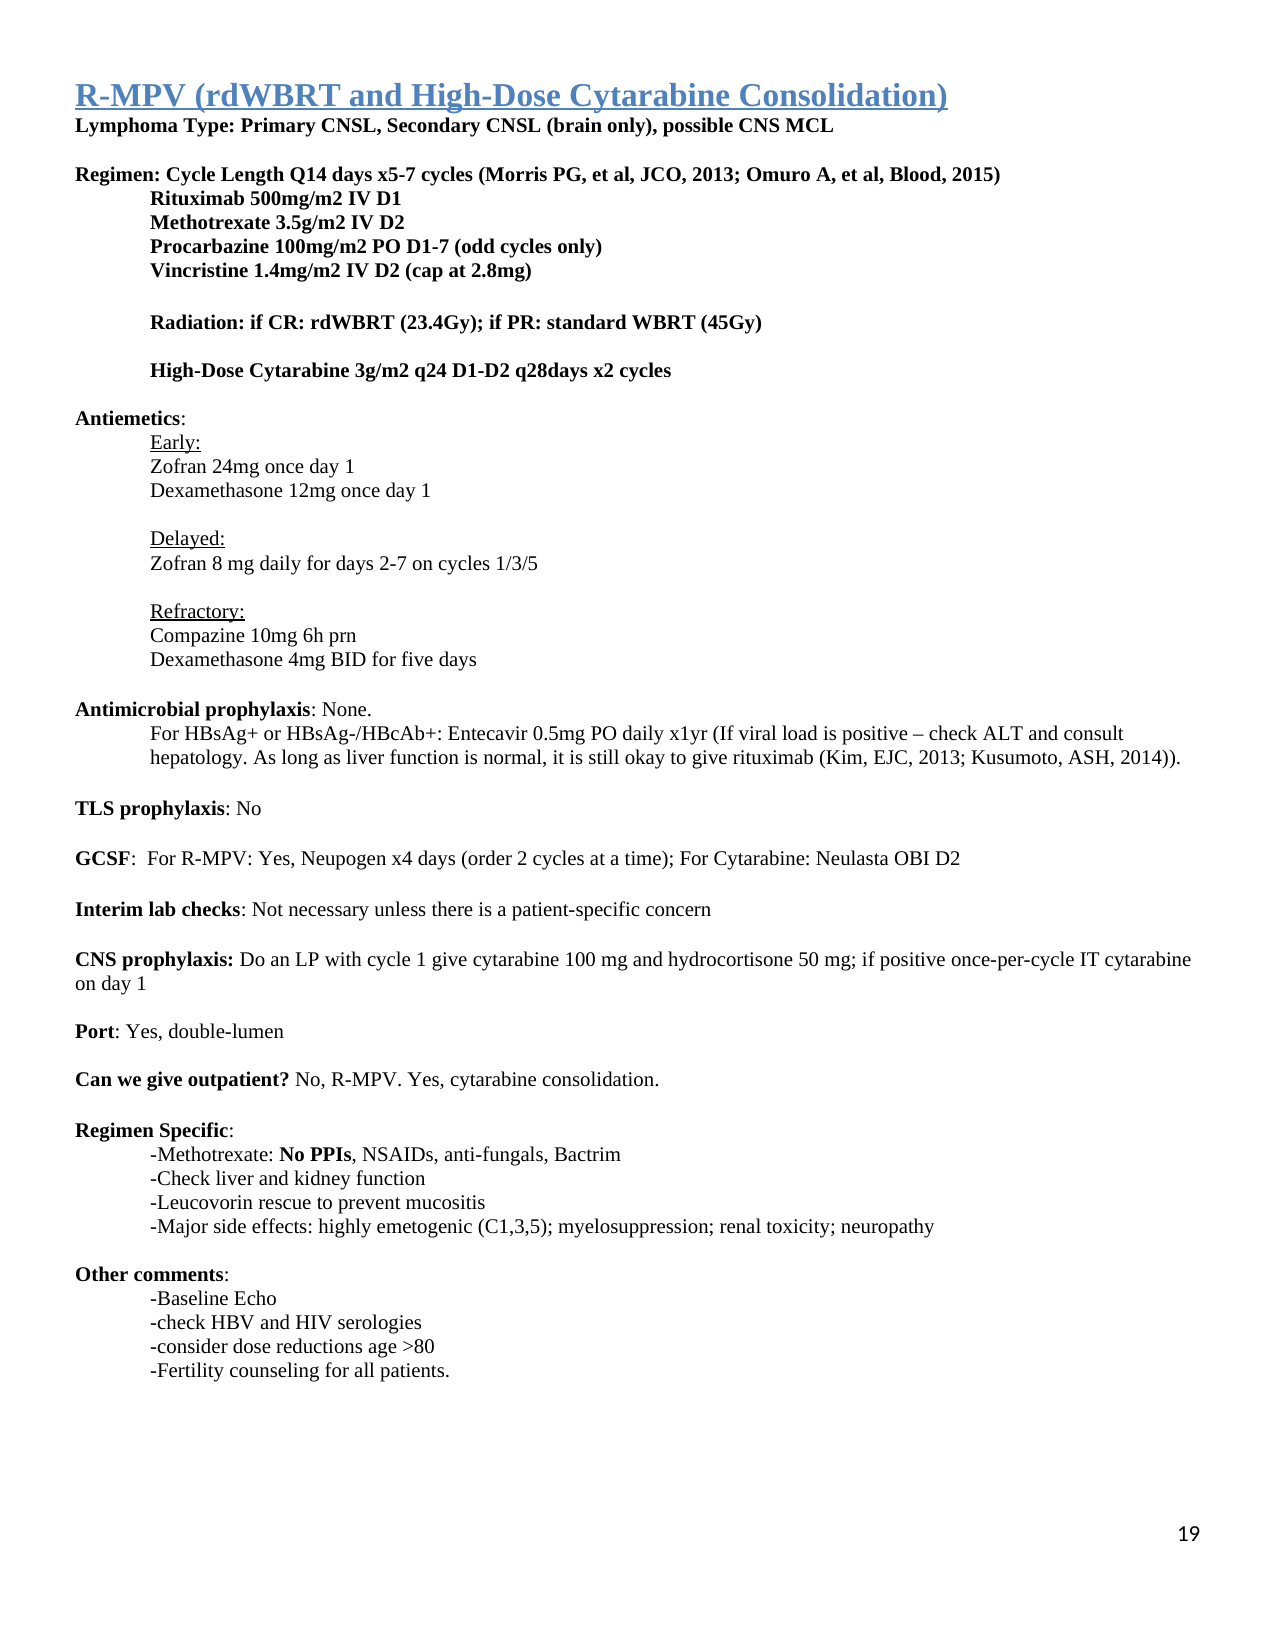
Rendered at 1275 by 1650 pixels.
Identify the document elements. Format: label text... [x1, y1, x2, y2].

text -Methotrexate: No PPIs, NSAIDs, anti-fungals, Bactrim [75, 1142, 1200, 1166]
text High-Dose Cytarabine 3g/m2 q24 D1-D2 q28days x2 cycles [75, 358, 1200, 382]
text Port: Yes, double-lumen [75, 1019, 1200, 1043]
text -consider dose reductions age >80 [75, 1334, 1200, 1358]
text Delayed: [75, 526, 1200, 550]
text -Check liver and kidney function [75, 1166, 1200, 1190]
text Procarbazine 100mg/m2 PO D1-7 (odd cycles only) [75, 234, 1200, 258]
text Zofran 8 mg daily for days 2-7 on cycles 1/3/5 [75, 550, 1200, 574]
text -Fertility counseling for all patients. [75, 1358, 1200, 1382]
text Antimicrobial prophylaxis: None. [75, 697, 1200, 721]
text Other comments: [75, 1262, 1200, 1286]
text -Leucovorin rescue to prevent mucositis [75, 1190, 1200, 1214]
text Lymphoma Type: Primary CNSL, Secondary CNSL (brain only), possible CNS MCL [75, 113, 1200, 137]
text Methotrexate 3.5g/m2 IV D2 [75, 209, 1200, 234]
text R-MPV (rdWBRT and High-Dose Cytarabine Consolidation) [75, 75, 1200, 113]
text CNS prophylaxis: Do an LP with cycle 1 give cytarabine 100 mg and hydrocortisone 50 mg; if positive once-per-cycle IT cytarabine on day 1 [75, 947, 1200, 995]
text TLS prophylaxis: No [75, 796, 1200, 820]
text Dexamethasone 4mg BID for five days [75, 647, 1200, 671]
text Refractory: [75, 598, 1200, 623]
text Antiemetics: [75, 406, 1200, 430]
text GCSF: For R-MPV: Yes, Neupogen x4 days (order 2 cycles at a time); For Cytarabine: Neulasta OBI D2 [75, 846, 1200, 870]
text Vincristine 1.4mg/m2 IV D2 (cap at 2.8mg) [75, 258, 1200, 282]
text Dexamethasone 12mg once day 1 [75, 478, 1200, 502]
text Compazine 10mg 6h prn [75, 623, 1200, 647]
text Regimen: Cycle Length Q14 days x5-7 cycles (Morris PG, et al, JCO, 2013; Omuro A, et al, Blood, 2015) [75, 161, 1200, 186]
text -Major side effects: highly emetogenic (C1,3,5); myelosuppression; renal toxicity; neuropathy [75, 1214, 1200, 1238]
text Early: [75, 430, 1200, 454]
text Zofran 24mg once day 1 [75, 454, 1200, 478]
text Rituximab 500mg/m2 IV D1 [75, 186, 1200, 209]
text -check HBV and HIV serologies [75, 1310, 1200, 1334]
text Interim lab checks: Not necessary unless there is a patient-specific concern [75, 896, 1200, 921]
text Can we give outpatient? No, R-MPV. Yes, cytarabine consolidation. [75, 1067, 1200, 1091]
text -Baseline Echo [75, 1286, 1200, 1310]
text Radiation: if CR: rdWBRT (23.4Gy); if PR: standard WBRT (45Gy) [75, 310, 1200, 334]
text Regimen Specific: [75, 1118, 1200, 1142]
text For HBsAg+ or HBsAg-/HBcAb+: Entecavir 0.5mg PO daily x1yr (If viral load is positive – check ALT and consult hepatology. As long as liver function is normal, it is still okay to give rituximab (Kim, EJC, 2013; Kusumoto, ASH, 2014)). [75, 721, 1200, 769]
